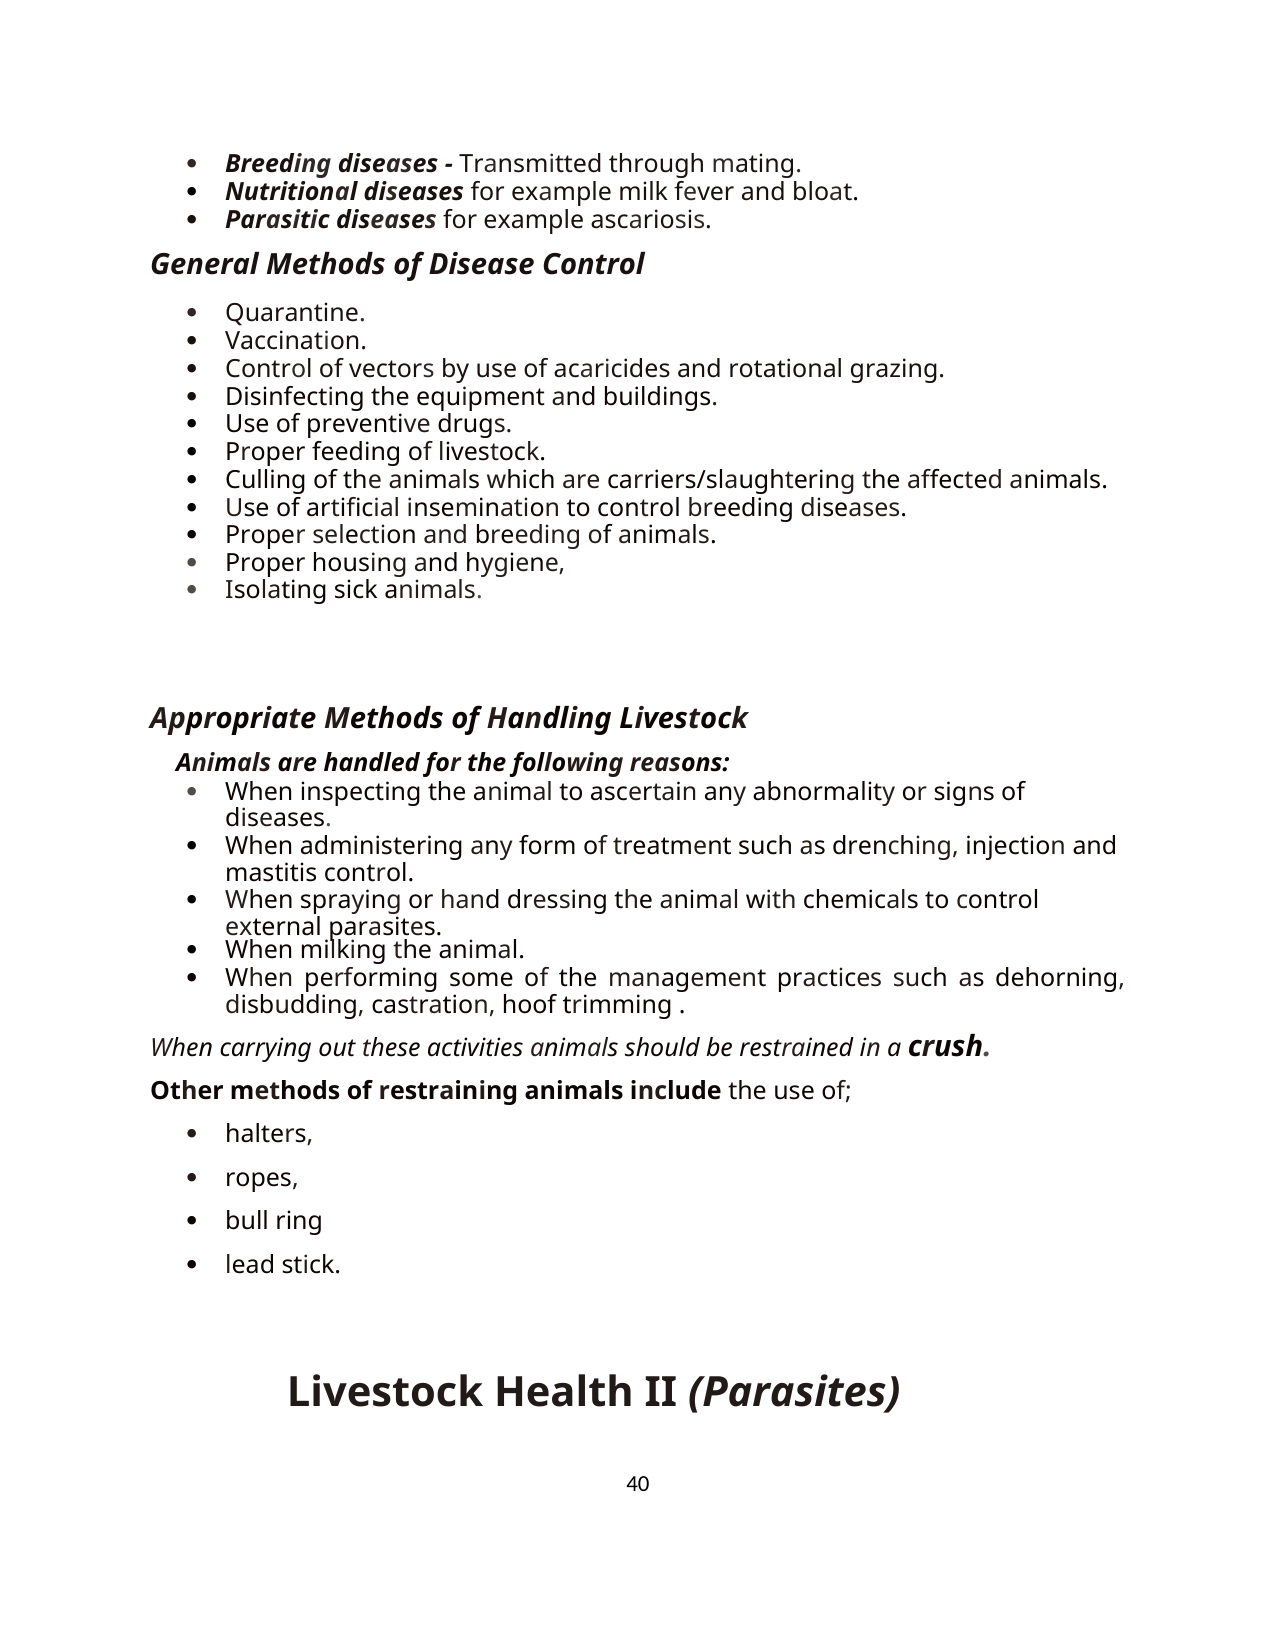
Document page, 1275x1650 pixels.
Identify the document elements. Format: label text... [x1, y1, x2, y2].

list When performing some of the management practices such as dehorning, disbudding, castration, hoof trimming . [187, 965, 1125, 1019]
list When milking the animal. [187, 941, 1125, 963]
list When administering any form of treatment such as drenching, injection and mastitis control. [187, 833, 1125, 887]
list Quarantine. [187, 296, 1071, 327]
text Other methods of restraining animals include the use of; [150, 1074, 1124, 1106]
list Breeding diseases - Transmitted through mating. [187, 150, 1125, 178]
list Proper feeding of livestock. [187, 438, 1026, 466]
text Appropriate Methods of Handling Livestock [150, 703, 1123, 734]
list lead stick. [187, 1248, 1124, 1279]
list Livestock Health II (Parasites) [187, 1364, 1004, 1417]
list When spraying or hand dressing the animal with chemicals to control external parasites. [187, 887, 1125, 941]
text General Methods of Disease Control [150, 249, 1071, 281]
list bull ring [187, 1205, 1124, 1236]
list Proper selection and breeding of animals. [187, 522, 1125, 549]
text Animals are handled for the following reasons: [150, 746, 1123, 778]
list Parasitic diseases for example ascariosis. [187, 206, 1125, 234]
list When inspecting the animal to ascertain any abnormality or signs of diseases. [187, 778, 1125, 832]
list Control of vectors by use of acaricides and rotational grazing. [187, 355, 1125, 383]
list halters, [187, 1118, 1124, 1149]
list Culling of the animals which are carriers/slaughtering the affected animals. [187, 467, 1122, 494]
list Proper housing and hygiene, [187, 549, 1033, 577]
list Isolating sick animals. [187, 577, 1033, 604]
list Use of preventive drugs. [187, 411, 1026, 438]
list Use of artificial insemination to control breeding diseases. [187, 494, 1122, 522]
text When carrying out these activities animals should be restrained in a crush. [150, 1031, 1124, 1062]
list ropes, [187, 1161, 1124, 1193]
list Vaccination. [187, 328, 1124, 355]
list Nutritional diseases for example milk fever and bloat. [187, 178, 1125, 206]
list Disinfecting the equipment and buildings. [187, 383, 1125, 411]
